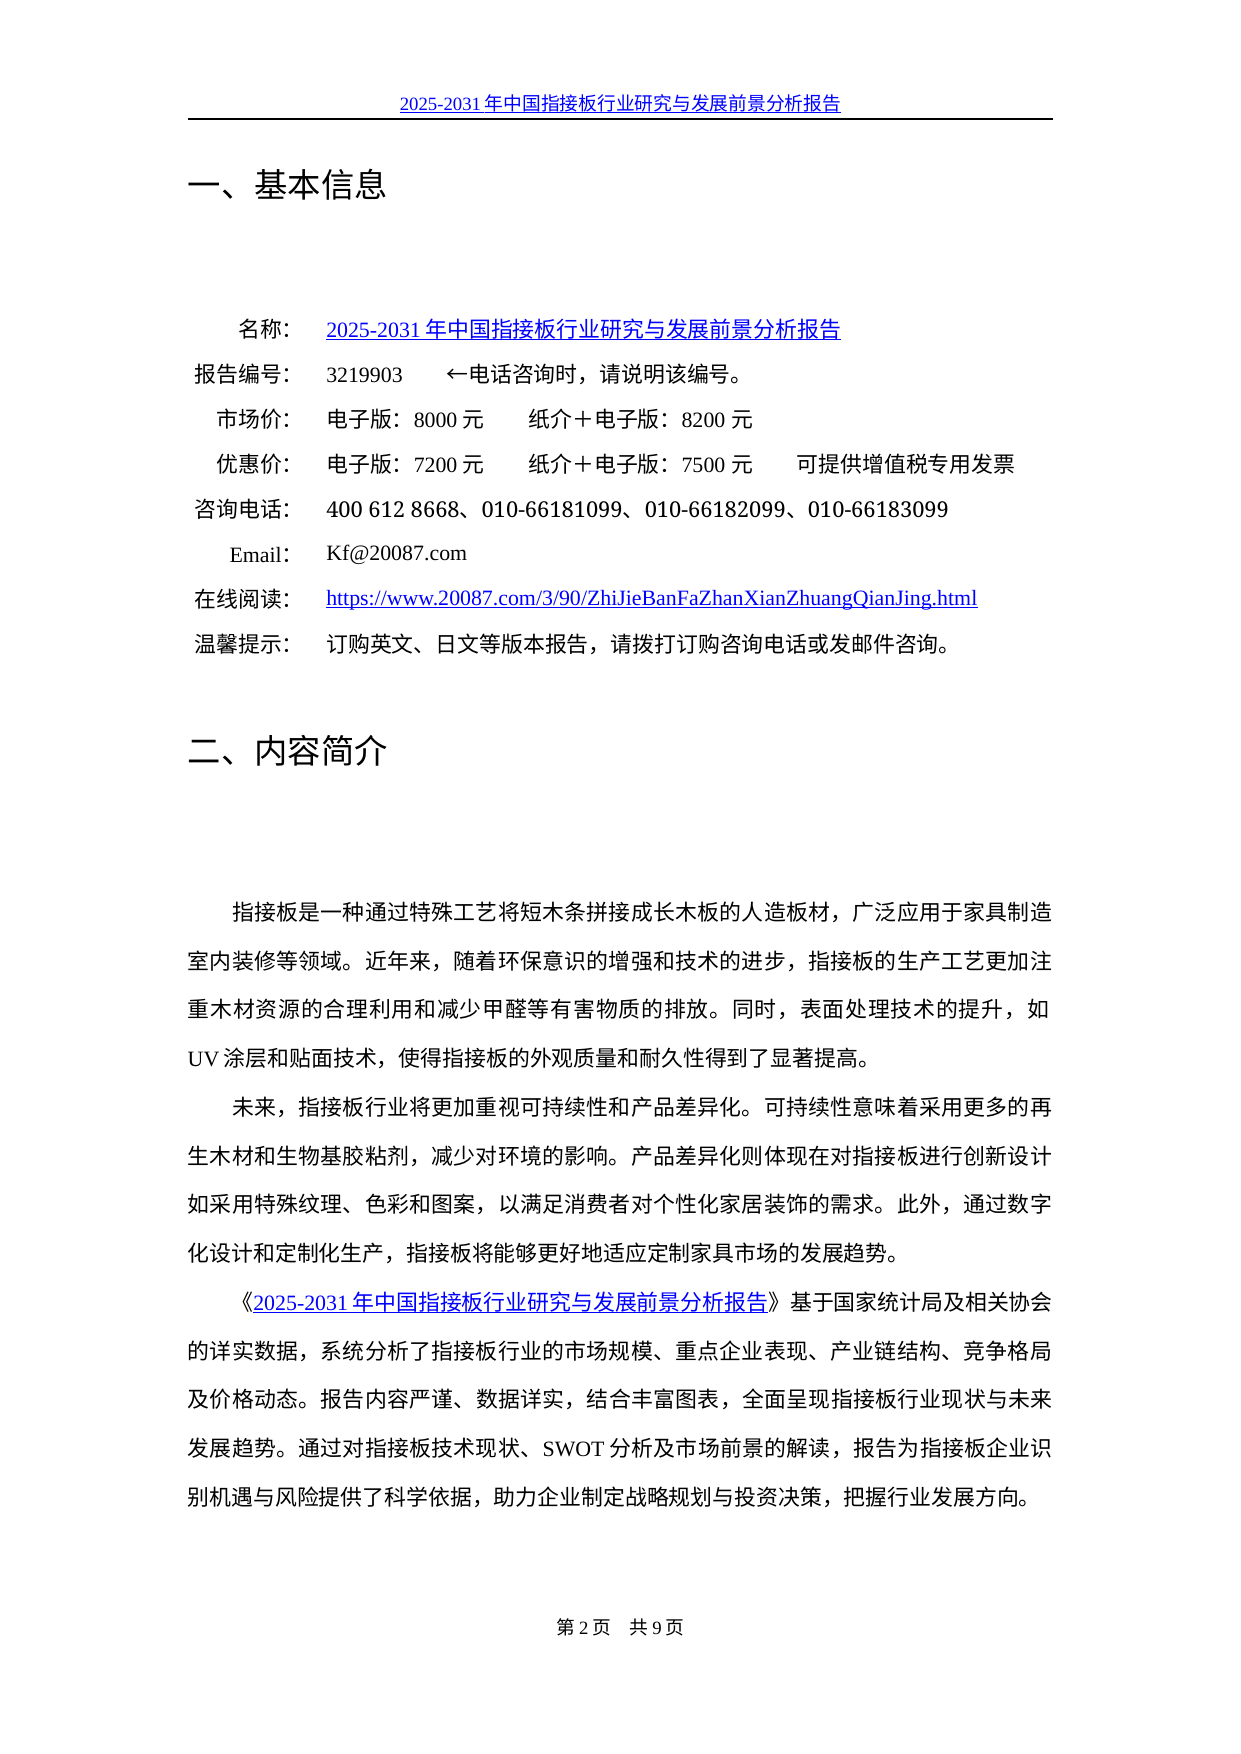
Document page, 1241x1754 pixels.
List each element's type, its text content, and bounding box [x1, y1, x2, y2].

table_cell 订购英文、日文等版本报告，请拨打订购咨询电话或发邮件咨询。 [315, 627, 1073, 672]
table_cell 400 612 8668、010-66181099、010-66182099、010-66183099 [315, 492, 1073, 537]
table_cell Email： [167, 537, 315, 582]
table_cell Kf@20087.com [315, 537, 1073, 582]
table_cell 在线阅读： [167, 582, 315, 627]
title 二、内容简介 [187, 717, 1053, 782]
table_cell 市场价： [167, 402, 315, 447]
table_cell [315, 582, 1073, 627]
table_header 名称： [167, 312, 315, 357]
table_cell 电子版：7200 元 纸介＋电子版：7500 元 可提供增值税专用发票 [315, 447, 1073, 492]
title 一、基本信息 [187, 150, 1053, 215]
table_cell 咨询电话： [167, 492, 315, 537]
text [187, 894, 1053, 1512]
table_cell 3219903 ←电话咨询时，请说明该编号。 [315, 357, 1073, 402]
table_cell 温馨提示： [167, 627, 315, 672]
table_cell 报告编号： [167, 357, 315, 402]
table_cell 优惠价： [167, 447, 315, 492]
table_header 2025-2031年中国指接板行业研究与发展前景分析报告 [315, 312, 1073, 357]
table_cell 电子版：8000 元 纸介＋电子版：8200 元 [315, 402, 1073, 447]
